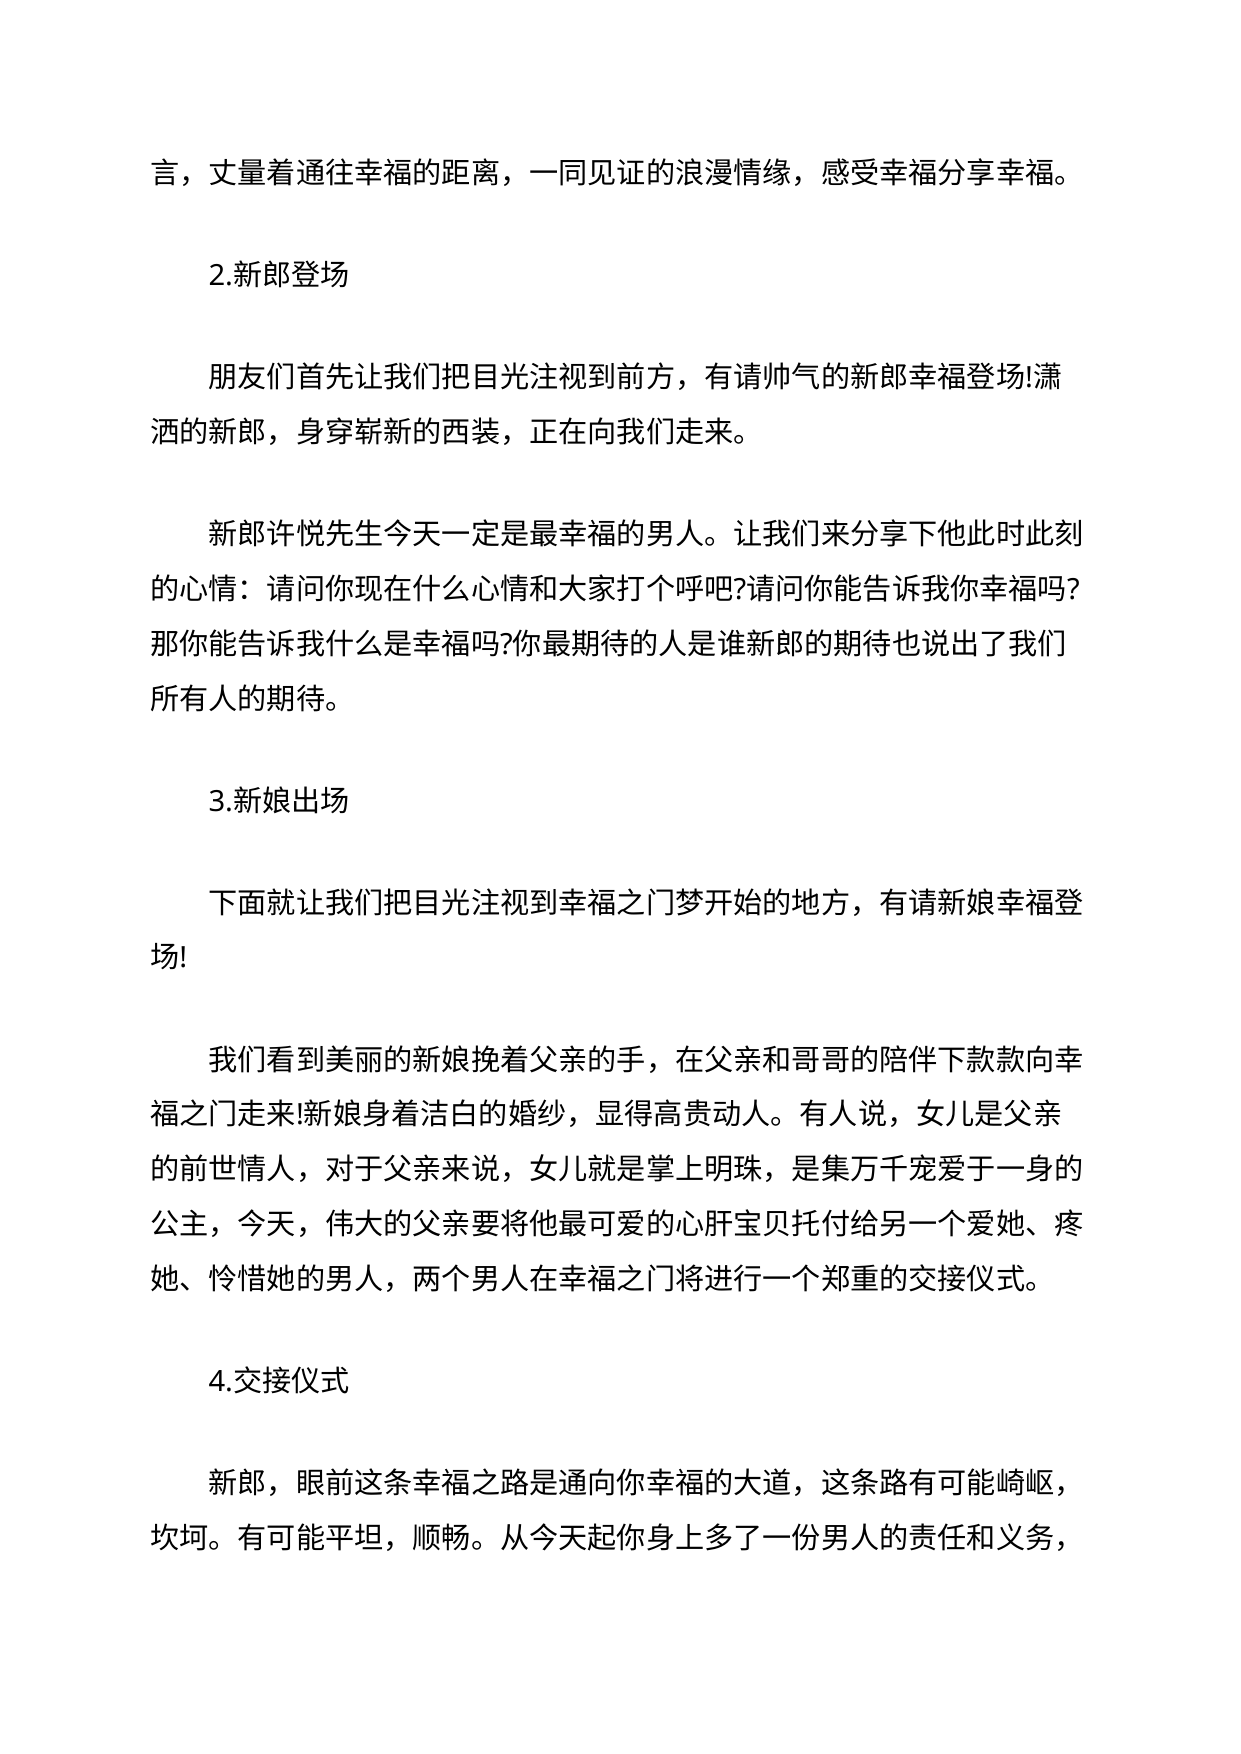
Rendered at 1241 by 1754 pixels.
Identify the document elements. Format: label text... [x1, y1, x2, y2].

text 新郎许悦先生今天一定是最幸福的男人。让我们来分享下他此时此刻的心情：请问你现在什么心情和大家打个呼吧?请问你能告诉我你幸福吗?那你能告诉我什么是幸福吗?你最期待的人是谁新郎的期待也说出了我们所有人的期待。 [150, 511, 1090, 718]
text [150, 1459, 1090, 1557]
text 下面就让我们把目光注视到幸福之门梦开始的地方，有请新娘幸福登场! [150, 879, 1090, 976]
text 朋友们首先让我们把目光注视到前方，有请帅气的新郎幸福登场!潇洒的新郎，身穿崭新的西装，正在向我们走来。 [150, 354, 1090, 451]
text 4.交接仪式 [150, 1357, 1090, 1400]
text 2.新郎登场 [150, 252, 1090, 294]
text 我们看到美丽的新娘挽着父亲的手，在父亲和哥哥的陪伴下款款向幸福之门走来!新娘身着洁白的婚纱，显得高贵动人。有人说，女儿是父亲的前世情人，对于父亲来说，女儿就是掌上明珠，是集万千宠爱于一身的公主，今天，伟大的父亲要将他最可爱的心肝宝贝托付给另一个爱她、疼她、怜惜她的男人，两个男人在幸福之门将进行一个郑重的交接仪式。 [150, 1036, 1090, 1298]
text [150, 150, 1090, 192]
text 3.新娘出场 [150, 777, 1090, 819]
